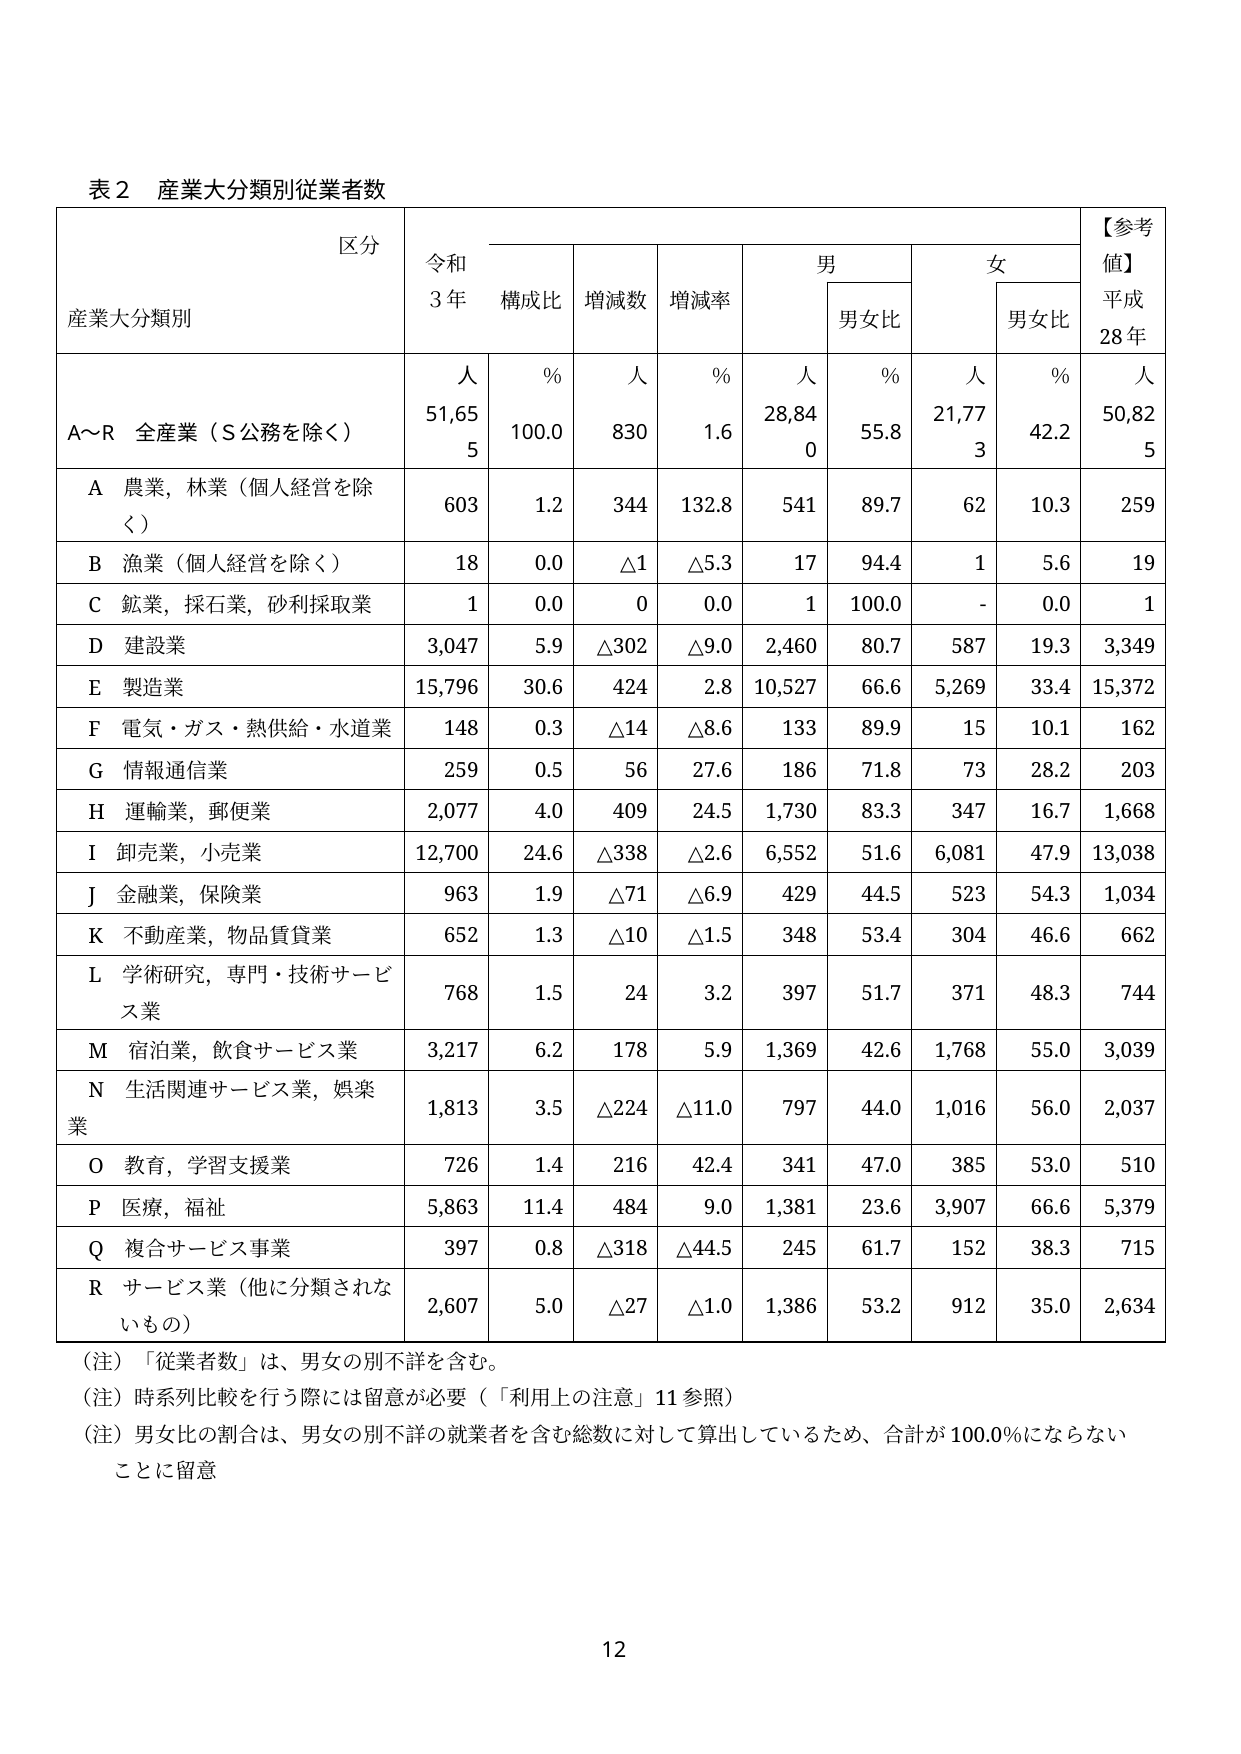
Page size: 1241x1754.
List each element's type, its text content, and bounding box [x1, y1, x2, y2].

table_cell G 情報通信業 [57, 749, 404, 789]
table_cell 24 [574, 956, 657, 1028]
table_cell 人 [405, 354, 488, 395]
table_cell 203 [1081, 749, 1165, 789]
table_cell 62 [912, 469, 996, 541]
table_header [743, 208, 827, 244]
table_header [489, 208, 573, 244]
table_cell 385 [912, 1145, 996, 1185]
table_cell 5.9 [489, 625, 573, 665]
table_cell 人 [743, 354, 827, 395]
table_cell 12,700 [405, 832, 488, 872]
table_cell 28.2 [997, 749, 1080, 789]
table_cell 1,730 [743, 790, 827, 831]
table_cell 715 [1081, 1227, 1165, 1268]
table_cell 33.4 [997, 666, 1080, 707]
table_cell 429 [743, 873, 827, 913]
table_cell D 建設業 [57, 625, 404, 665]
table_cell - [912, 584, 996, 624]
table_cell K 不動産業，物品賃貸業 [57, 914, 404, 955]
table_cell 371 [912, 956, 996, 1028]
table_cell 2,037 [1081, 1071, 1165, 1143]
table_cell 男女比 [997, 283, 1080, 353]
table_cell 1,034 [1081, 873, 1165, 913]
table_cell 5,269 [912, 666, 996, 707]
table_cell 16.7 [997, 790, 1080, 831]
text （注）時系列比較を行う際には留意が必要（「利用上の注意」11参照） [71, 1379, 1139, 1415]
table_cell 27.6 [658, 749, 742, 789]
table_cell 3,349 [1081, 625, 1165, 665]
table_cell I 卸売業，小売業 [57, 832, 404, 872]
table_cell 男女比 [828, 283, 911, 353]
text （注）「従業者数」は、男女の別不詳を含む。 [71, 1343, 1139, 1379]
table_cell 15,796 [405, 666, 488, 707]
table_cell 80.7 [828, 625, 911, 665]
table_cell 56.0 [997, 1071, 1080, 1143]
table_cell 50,825 [1081, 395, 1165, 467]
text （注）男女比の割合は、男女の別不詳の就業者を含む総数に対して算出しているため、合計が100.0％にならないことに留意 [72, 1415, 1139, 1488]
table_cell △10 [574, 914, 657, 955]
table_cell △8.6 [658, 708, 742, 748]
table_cell 344 [574, 469, 657, 541]
table_header 令和 ３年 [405, 208, 489, 353]
table_cell 10,527 [743, 666, 827, 707]
table_cell 100.0 [828, 584, 911, 624]
table_cell 152 [912, 1227, 996, 1268]
table_cell 53.2 [828, 1269, 911, 1341]
table_cell △224 [574, 1071, 657, 1143]
table_cell △9.0 [658, 625, 742, 665]
table_cell 1,668 [1081, 790, 1165, 831]
table_cell 0.0 [489, 542, 573, 582]
table_cell 1 [912, 542, 996, 582]
table_cell 44.5 [828, 873, 911, 913]
table_cell A 農業，林業（個人経営を除く） [57, 469, 404, 541]
table_cell △1.5 [658, 914, 742, 955]
table_cell 1,381 [743, 1186, 827, 1226]
table_cell 744 [1081, 956, 1165, 1028]
table_cell 0.0 [658, 584, 742, 624]
table_cell 構成比 [489, 245, 573, 353]
table_cell 1,813 [405, 1071, 488, 1143]
table_cell 24.6 [489, 832, 573, 872]
table_cell △44.5 [658, 1227, 742, 1268]
table_cell 523 [912, 873, 996, 913]
table_header 区分 産業大分類別 [57, 208, 404, 353]
table_cell 55.8 [828, 395, 911, 467]
table_cell 人 [574, 354, 657, 395]
table_cell 409 [574, 790, 657, 831]
table_cell 83.3 [828, 790, 911, 831]
table_cell 51.7 [828, 956, 911, 1028]
table_cell 66.6 [828, 666, 911, 707]
table_cell 1.6 [658, 395, 742, 467]
table_header [827, 208, 912, 244]
table_cell △14 [574, 708, 657, 748]
table_cell ％ [658, 354, 742, 395]
table_header [573, 208, 658, 244]
table_cell 245 [743, 1227, 827, 1268]
table_cell 15 [912, 708, 996, 748]
table_cell M 宿泊業，飲食サービス業 [57, 1030, 404, 1070]
table_cell 女 [912, 245, 1080, 282]
table_cell 3,907 [912, 1186, 996, 1226]
table_cell △1 [574, 542, 657, 582]
table_cell 54.3 [997, 873, 1080, 913]
table_cell 47.9 [997, 832, 1080, 872]
table_cell 1,386 [743, 1269, 827, 1341]
table_cell 259 [405, 749, 488, 789]
table_cell 24.5 [658, 790, 742, 831]
table_header 【参考値】 平成 28年 [1081, 208, 1165, 353]
table_cell 2,077 [405, 790, 488, 831]
table_cell 5.6 [997, 542, 1080, 582]
table_cell 17 [743, 542, 827, 582]
table_cell 44.0 [828, 1071, 911, 1143]
table_cell △5.3 [658, 542, 742, 582]
table_cell 662 [1081, 914, 1165, 955]
table_cell 132.8 [658, 469, 742, 541]
table_cell 259 [1081, 469, 1165, 541]
table_cell 6,081 [912, 832, 996, 872]
table_cell 13,038 [1081, 832, 1165, 872]
table_cell 0 [574, 584, 657, 624]
table_cell 1.9 [489, 873, 573, 913]
table_cell 55.0 [997, 1030, 1080, 1070]
table_cell 3.5 [489, 1071, 573, 1143]
table_cell 10.1 [997, 708, 1080, 748]
table_cell 71.8 [828, 749, 911, 789]
table_cell 348 [743, 914, 827, 955]
table_cell 47.0 [828, 1145, 911, 1185]
table_cell 18 [405, 542, 488, 582]
table_cell 652 [405, 914, 488, 955]
table_cell 21,773 [912, 395, 996, 467]
table_cell 46.6 [997, 914, 1080, 955]
table_cell 73 [912, 749, 996, 789]
table_cell [57, 354, 404, 395]
table_cell ％ [828, 354, 911, 395]
table_cell 42.6 [828, 1030, 911, 1070]
table_cell 830 [574, 395, 657, 467]
table_cell 397 [405, 1227, 488, 1268]
table_cell △2.6 [658, 832, 742, 872]
table_cell 3,047 [405, 625, 488, 665]
table_cell N 生活関連サービス業，娯楽業 [57, 1071, 404, 1143]
table_cell 30.6 [489, 666, 573, 707]
table_cell P 医療，福祉 [57, 1186, 404, 1226]
table_cell 186 [743, 749, 827, 789]
table_cell 42.2 [997, 395, 1080, 467]
table_header [912, 208, 996, 244]
table_cell 510 [1081, 1145, 1165, 1185]
table_cell 1.4 [489, 1145, 573, 1185]
table_cell 2,634 [1081, 1269, 1165, 1341]
table_cell 15,372 [1081, 666, 1165, 707]
table_cell 304 [912, 914, 996, 955]
table_cell 484 [574, 1186, 657, 1226]
table_cell △71 [574, 873, 657, 913]
table_cell 216 [574, 1145, 657, 1185]
table_cell 347 [912, 790, 996, 831]
table_cell 1 [1081, 584, 1165, 624]
table_cell 1.3 [489, 914, 573, 955]
table_cell 35.0 [997, 1269, 1080, 1341]
table_cell R サービス業（他に分類されないもの） [57, 1269, 404, 1341]
table_cell 541 [743, 469, 827, 541]
table_cell 603 [405, 469, 488, 541]
table_cell J 金融業，保険業 [57, 873, 404, 913]
table_cell 1 [743, 584, 827, 624]
table_cell 797 [743, 1071, 827, 1143]
table_cell 9.0 [658, 1186, 742, 1226]
table_cell 4.0 [489, 790, 573, 831]
table_cell 3,217 [405, 1030, 488, 1070]
table_cell 0.0 [489, 584, 573, 624]
table_cell 1.5 [489, 956, 573, 1028]
table_cell 587 [912, 625, 996, 665]
table_cell Q 複合サービス事業 [57, 1227, 404, 1268]
table_cell 増減率 [658, 245, 742, 353]
table_cell 912 [912, 1269, 996, 1341]
table_cell 5.0 [489, 1269, 573, 1341]
table_cell 94.4 [828, 542, 911, 582]
table_cell 48.3 [997, 956, 1080, 1028]
table_cell 1,016 [912, 1071, 996, 1143]
table_cell 10.3 [997, 469, 1080, 541]
table_cell 726 [405, 1145, 488, 1185]
table_cell 1,369 [743, 1030, 827, 1070]
table_cell 1 [405, 584, 488, 624]
table_header [996, 208, 1080, 244]
table_cell 341 [743, 1145, 827, 1185]
table_cell 53.4 [828, 914, 911, 955]
table_cell 51.6 [828, 832, 911, 872]
table_cell 28,840 [743, 395, 827, 467]
table_cell 53.0 [997, 1145, 1080, 1185]
table_cell 増減数 [574, 245, 657, 353]
table_cell 5,379 [1081, 1186, 1165, 1226]
table_cell [912, 282, 996, 353]
table_cell C 鉱業，採石業，砂利採取業 [57, 584, 404, 624]
table_cell △1.0 [658, 1269, 742, 1341]
table_cell 0.0 [997, 584, 1080, 624]
table_cell E 製造業 [57, 666, 404, 707]
table_cell 89.9 [828, 708, 911, 748]
table_cell 100.0 [489, 395, 573, 467]
table_cell A～R 全産業（Ｓ公務を除く） [57, 395, 404, 467]
table_cell 23.6 [828, 1186, 911, 1226]
table_cell 2.8 [658, 666, 742, 707]
table_cell △338 [574, 832, 657, 872]
table_cell 5,863 [405, 1186, 488, 1226]
table_cell 2,460 [743, 625, 827, 665]
table_cell 61.7 [828, 1227, 911, 1268]
table_cell △6.9 [658, 873, 742, 913]
table_cell 5.9 [658, 1030, 742, 1070]
table_cell 19 [1081, 542, 1165, 582]
table_cell F 電気・ガス・熱供給・水道業 [57, 708, 404, 748]
table_cell 6,552 [743, 832, 827, 872]
table_cell [743, 282, 827, 353]
table_cell 89.7 [828, 469, 911, 541]
table_cell 3,039 [1081, 1030, 1165, 1070]
table_cell 人 [912, 354, 996, 395]
table_cell 66.6 [997, 1186, 1080, 1226]
table_cell 2,607 [405, 1269, 488, 1341]
table_cell 178 [574, 1030, 657, 1070]
table_cell 男 [743, 245, 911, 282]
table_cell △318 [574, 1227, 657, 1268]
table_cell 1,768 [912, 1030, 996, 1070]
table_cell ％ [489, 354, 573, 395]
table_header [658, 208, 742, 244]
table_cell 162 [1081, 708, 1165, 748]
table_cell 148 [405, 708, 488, 748]
table_cell B 漁業（個人経営を除く） [57, 542, 404, 582]
table_cell 56 [574, 749, 657, 789]
table_cell 0.5 [489, 749, 573, 789]
table_cell △302 [574, 625, 657, 665]
table_cell 人 [1081, 354, 1165, 395]
table_cell ％ [997, 354, 1080, 395]
table_cell 1.2 [489, 469, 573, 541]
table_cell 133 [743, 708, 827, 748]
table_cell 11.4 [489, 1186, 573, 1226]
table_cell O 教育，学習支援業 [57, 1145, 404, 1185]
table_cell 0.8 [489, 1227, 573, 1268]
table_cell H 運輸業，郵便業 [57, 790, 404, 831]
table_cell 3.2 [658, 956, 742, 1028]
table_cell 0.3 [489, 708, 573, 748]
table_cell 42.4 [658, 1145, 742, 1185]
table_cell 397 [743, 956, 827, 1028]
table_cell 6.2 [489, 1030, 573, 1070]
table_cell 424 [574, 666, 657, 707]
table_cell 38.3 [997, 1227, 1080, 1268]
text 表２ 産業大分類別従業者数 [89, 171, 1139, 207]
table_cell 963 [405, 873, 488, 913]
table_cell L 学術研究，専門・技術サービス業 [57, 956, 404, 1028]
table_cell 51,655 [405, 395, 488, 467]
table_cell 19.3 [997, 625, 1080, 665]
table_cell 768 [405, 956, 488, 1028]
table_cell △11.0 [658, 1071, 742, 1143]
table_cell △27 [574, 1269, 657, 1341]
